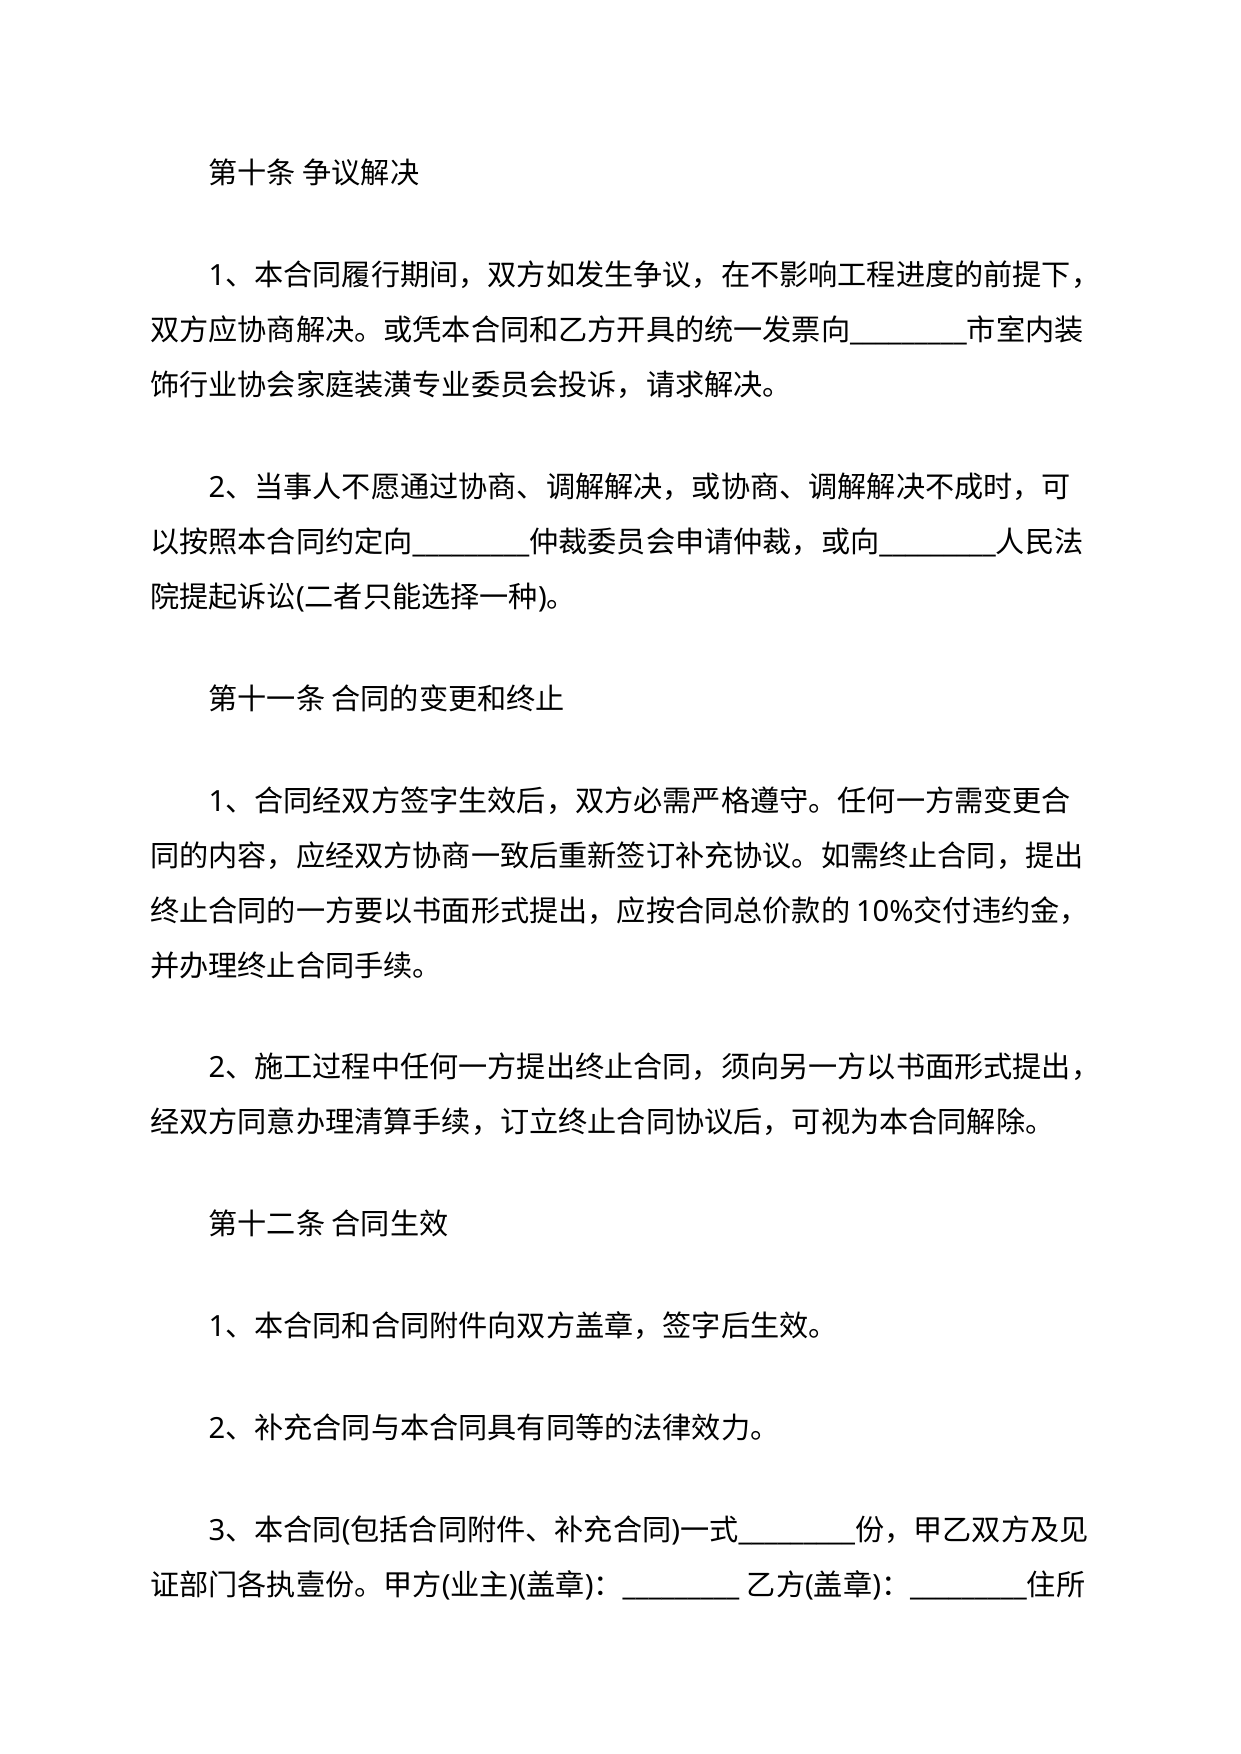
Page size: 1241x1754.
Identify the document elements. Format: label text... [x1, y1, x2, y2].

text 1、本合同和合同附件向双方盖章，签字后生效。 [150, 1302, 1090, 1345]
text 2、补充合同与本合同具有同等的法律效力。 [150, 1404, 1090, 1447]
text 1、合同经双方签字生效后，双方必需严格遵守。任何一方需变更合同的内容，应经双方协商一致后重新签订补充协议。如需终止合同，提出终止合同的一方要以书面形式提出，应按合同总价款的10%交付违约金，并办理终止合同手续。 [150, 777, 1090, 984]
text 第十二条 合同生效 [150, 1201, 1090, 1243]
text 第十条 争议解决 [150, 150, 1090, 192]
text 2、施工过程中任何一方提出终止合同，须向另一方以书面形式提出，经双方同意办理清算手续，订立终止合同协议后，可视为本合同解除。 [150, 1044, 1090, 1141]
text 2、当事人不愿通过协商、调解解决，或协商、调解解决不成时，可以按照本合同约定向_________仲裁委员会申请仲裁，或向_________人民法院提起诉讼(二者只能选择一种)。 [150, 463, 1090, 616]
text 1、本合同履行期间，双方如发生争议，在不影响工程进度的前提下，双方应协商解决。或凭本合同和乙方开具的统一发票向_________市室内装饰行业协会家庭装潢专业委员会投诉，请求解决。 [150, 252, 1090, 404]
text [150, 1506, 1090, 1604]
text 第十一条 合同的变更和终止 [150, 676, 1090, 718]
